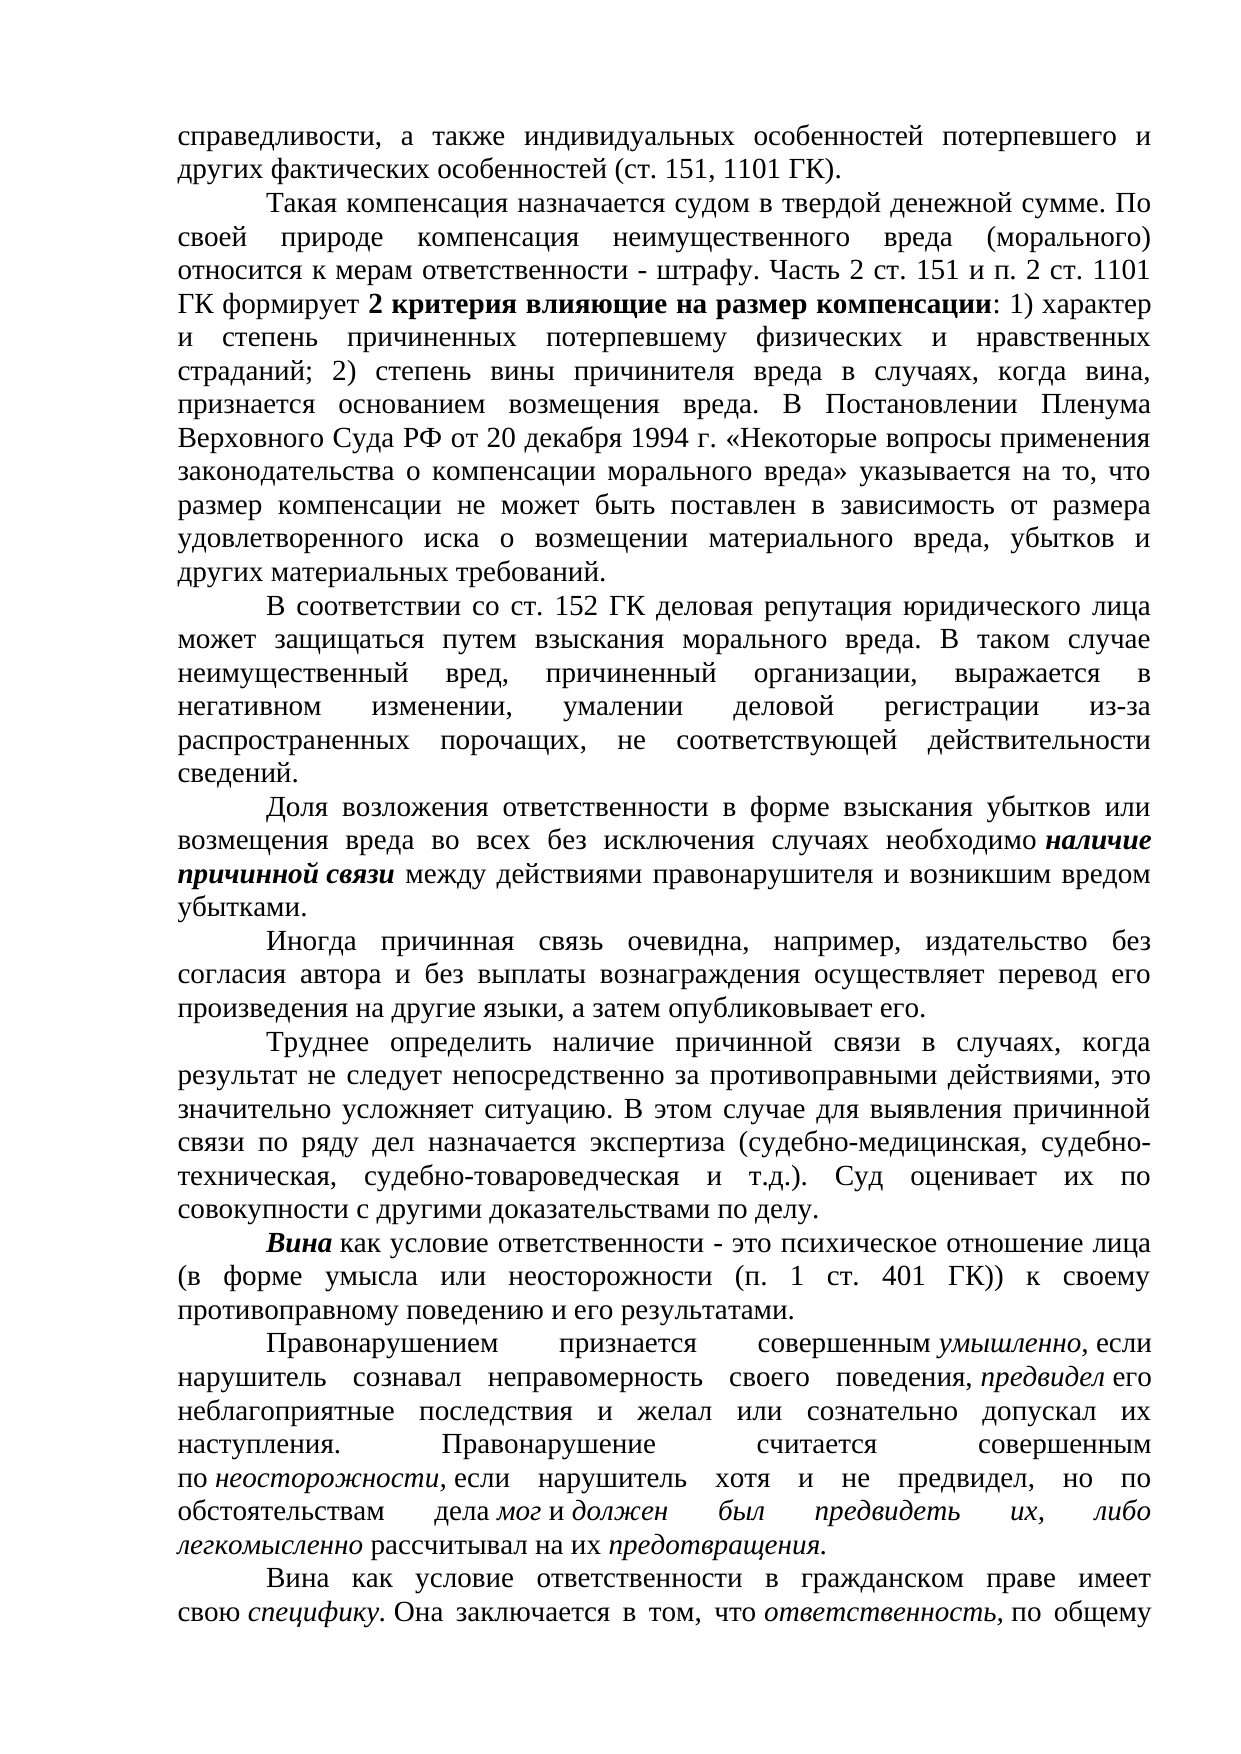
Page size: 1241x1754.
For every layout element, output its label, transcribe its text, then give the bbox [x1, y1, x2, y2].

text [177, 118, 1152, 185]
text В соответствии со ст. 152 ГК деловая репутация юридического лица может защищаться путем взыскания морального вреда. В таком случае неимущественный вред, причиненный организации, выражается в негативном изменении, умалении деловой регистрации из-за распространенных порочащих, не соответствующей действительности сведений. [177, 588, 1152, 789]
text Правонарушением признается совершенным умышленно, если нарушитель сознавал неправомерность своего поведения, предвидел его неблагоприятные последствия и желал или сознательно допускал их наступления. Правонарушение считается совершенным по неосторожности, если нарушитель хотя и не предвидел, но по обстоятельствам дела мог и должен был предвидеть их, либо легкомысленно рассчитывал на их предотвращения. [177, 1326, 1152, 1560]
text Доля возложения ответственности в форме взыскания убытков или возмещения вреда во всех без исключения случаях необходимо наличие причинной связи между действиями правонарушителя и возникшим вредом убытками. [177, 789, 1152, 923]
text Такая компенсация назначается судом в твердой денежной сумме. По своей природе компенсация неимущественного вреда (морального) относится к мерам ответственности - штрафу. Часть 2 ст. 151 и п. 2 ст. 1101 ГК формирует 2 критерия влияющие на размер компенсации: 1) характер и степень причиненных потерпевшему физических и нравственных страданий; 2) степень вины причинителя вреда в случаях, когда вина, признается основанием возмещения вреда. В Постановлении Пленума Верховного Суда РФ от 20 декабря 1994 г. «Некоторые вопросы применения законодательства о компенсации морального вреда» указывается на то, что размер компенсации не может быть поставлен в зависимость от размера удовлетворенного иска о возмещении материального вреда, убытков и других материальных требований. [177, 185, 1152, 588]
text Иногда причинная связь очевидна, например, издательство без согласия автора и без выплаты вознаграждения осуществляет перевод его произведения на другие языки, а затем опубликовывает его. [177, 923, 1152, 1024]
text Труднее определить наличие причинной связи в случаях, когда результат не следует непосредственно за противоправными действиями, это значительно усложняет ситуацию. В этом случае для выявления причинной связи по ряду дел назначается экспертиза (судебно-медицинская, судебно-техническая, судебно-товароведческая и т.д.). Суд оценивает их по совокупности с другими доказательствами по делу. [177, 1024, 1152, 1225]
text Вина как условие ответственности - это психическое отношение лица (в форме умысла или неосторожности (п. 1 ст. 401 ГК)) к своему противоправному поведению и его результатами. [177, 1225, 1152, 1326]
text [177, 1560, 1152, 1627]
